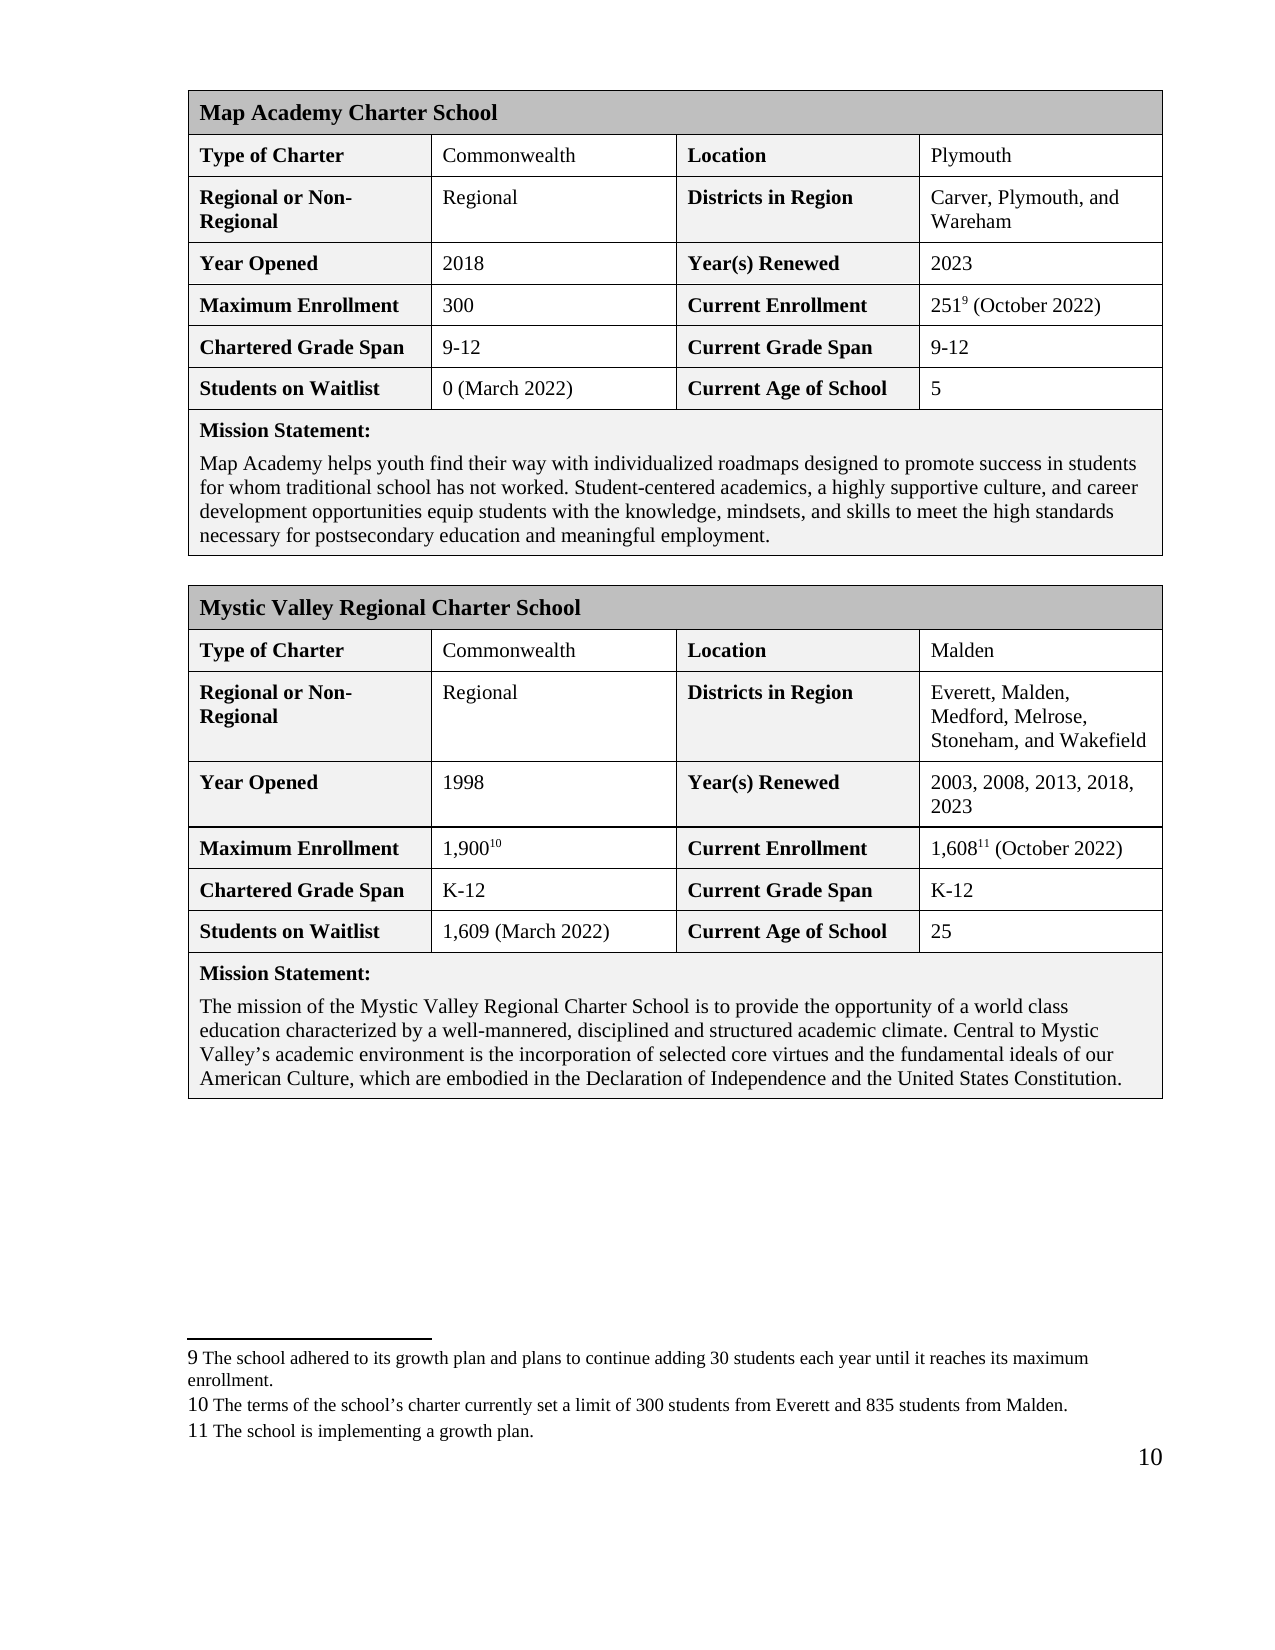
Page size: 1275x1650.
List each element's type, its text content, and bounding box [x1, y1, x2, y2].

table_cell Districts in Region [677, 177, 919, 242]
table_cell 9-12 [432, 326, 676, 367]
table_cell 251 (October 2022) [920, 285, 1162, 325]
table_cell 1,608 (October 2022) [920, 828, 1162, 868]
table_cell Plymouth [920, 135, 1162, 176]
table_cell Regional or Non-Regional [189, 177, 431, 242]
table_cell 1998 [432, 762, 676, 826]
table_cell 300 [432, 285, 676, 325]
table_cell Location [677, 135, 919, 176]
table_cell Carver, Plymouth, and Wareham [920, 177, 1162, 242]
table_cell 1,609 (March 2022) [432, 911, 676, 952]
table_cell Students on Waitlist [189, 911, 431, 952]
table_cell Location [677, 630, 919, 671]
table_cell Students on Waitlist [189, 368, 431, 409]
table_cell Commonwealth [432, 135, 676, 176]
table_cell Current Enrollment [677, 285, 919, 325]
table_cell Commonwealth [432, 630, 676, 671]
table_cell Regional or Non-Regional [189, 672, 431, 761]
table_cell 5 [920, 368, 1162, 409]
table_cell K-12 [432, 869, 676, 910]
table_cell 9-12 [920, 326, 1162, 367]
table_cell Year Opened [189, 243, 431, 283]
table_cell Type of Charter [189, 630, 431, 671]
table_cell Current Age of School [677, 911, 919, 952]
table_cell Maximum Enrollment [189, 828, 431, 868]
table_cell 0 (March 2022) [432, 368, 676, 409]
table_cell Year(s) Renewed [677, 243, 919, 283]
table_cell Type of Charter [189, 135, 431, 176]
table_cell 2003, 2008, 2013, 2018, 2023 [920, 762, 1162, 826]
table_cell Districts in Region [677, 672, 919, 761]
table_cell Current Grade Span [677, 326, 919, 367]
table_cell Mission Statement: Map Academy helps youth find their way with individualized roadmaps designed to promote success in students for whom traditional school has not worked. Student-centered academics, a highly supportive culture, and career development opportunities equip students with the knowledge, mindsets, and skills to meet the high standards necessary for postsecondary education and meaningful employment. [189, 410, 1162, 555]
table_cell Chartered Grade Span [189, 326, 431, 367]
table_cell Current Enrollment [677, 828, 919, 868]
table_cell Current Grade Span [677, 869, 919, 910]
table_cell Current Age of School [677, 368, 919, 409]
table_cell Year Opened [189, 762, 431, 826]
table_cell Regional [432, 177, 676, 242]
table_cell Malden [920, 630, 1162, 671]
table_cell 2023 [920, 243, 1162, 283]
table_cell K-12 [920, 869, 1162, 910]
table_cell Regional [432, 672, 676, 761]
table_cell 2018 [432, 243, 676, 283]
table_cell Year(s) Renewed [677, 762, 919, 826]
table_header Mystic Valley Regional Charter School [189, 586, 1162, 629]
table_cell 25 [920, 911, 1162, 952]
table_cell 1,900 [432, 828, 676, 868]
table_cell Maximum Enrollment [189, 285, 431, 325]
table_cell Chartered Grade Span [189, 869, 431, 910]
table_cell Mission Statement: The mission of the Mystic Valley Regional Charter School is to provide the opportunity of a world class education characterized by a well-mannered, disciplined and structured academic climate. Central to Mystic Valley’s academic environment is the incorporation of selected core virtues and the fundamental ideals of our American Culture, which are embodied in the Declaration of Independence and the United States Constitution. [189, 953, 1162, 1098]
table_header Map Academy Charter School [189, 91, 1162, 134]
table_cell Everett, Malden, Medford, Melrose, Stoneham, and Wakefield [920, 672, 1162, 761]
